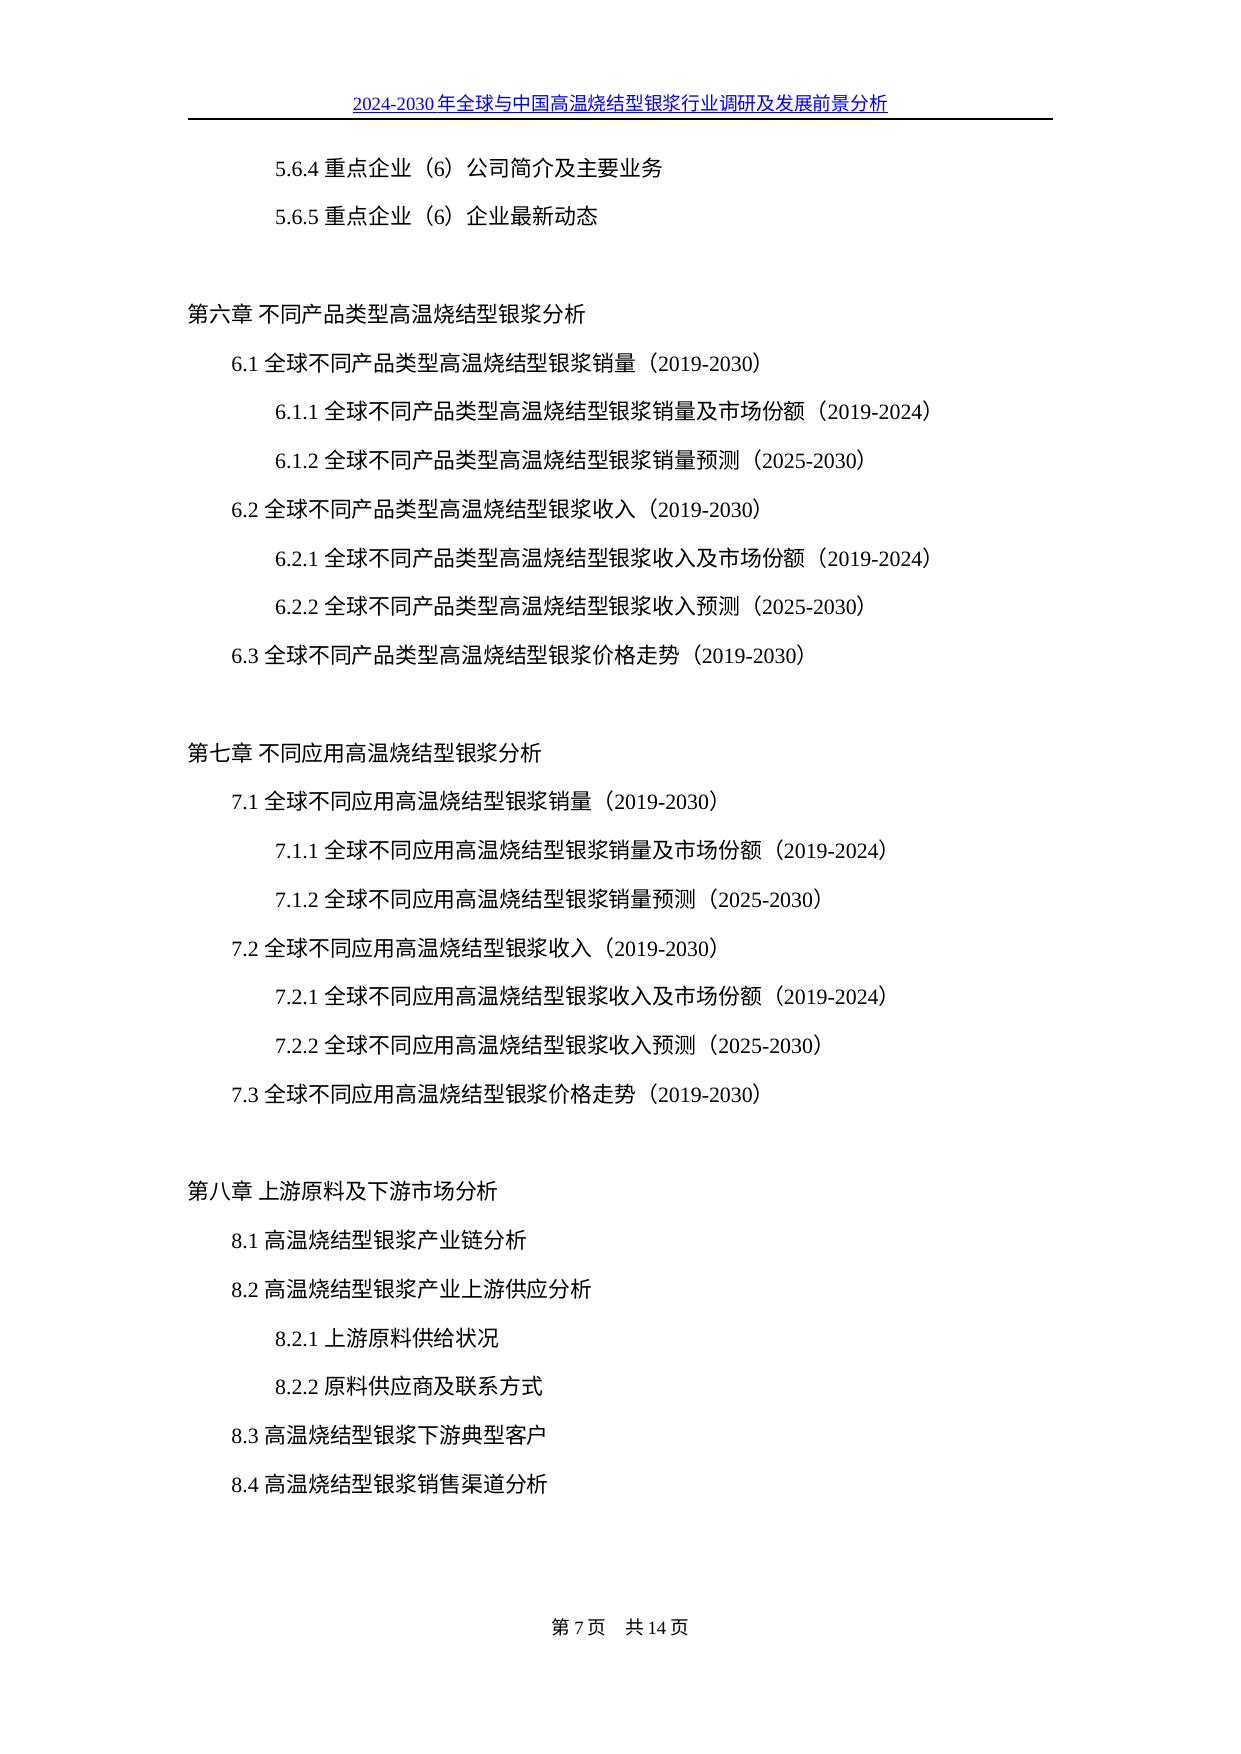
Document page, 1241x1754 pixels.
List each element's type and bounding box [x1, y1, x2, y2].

text [187, 150, 1053, 1499]
